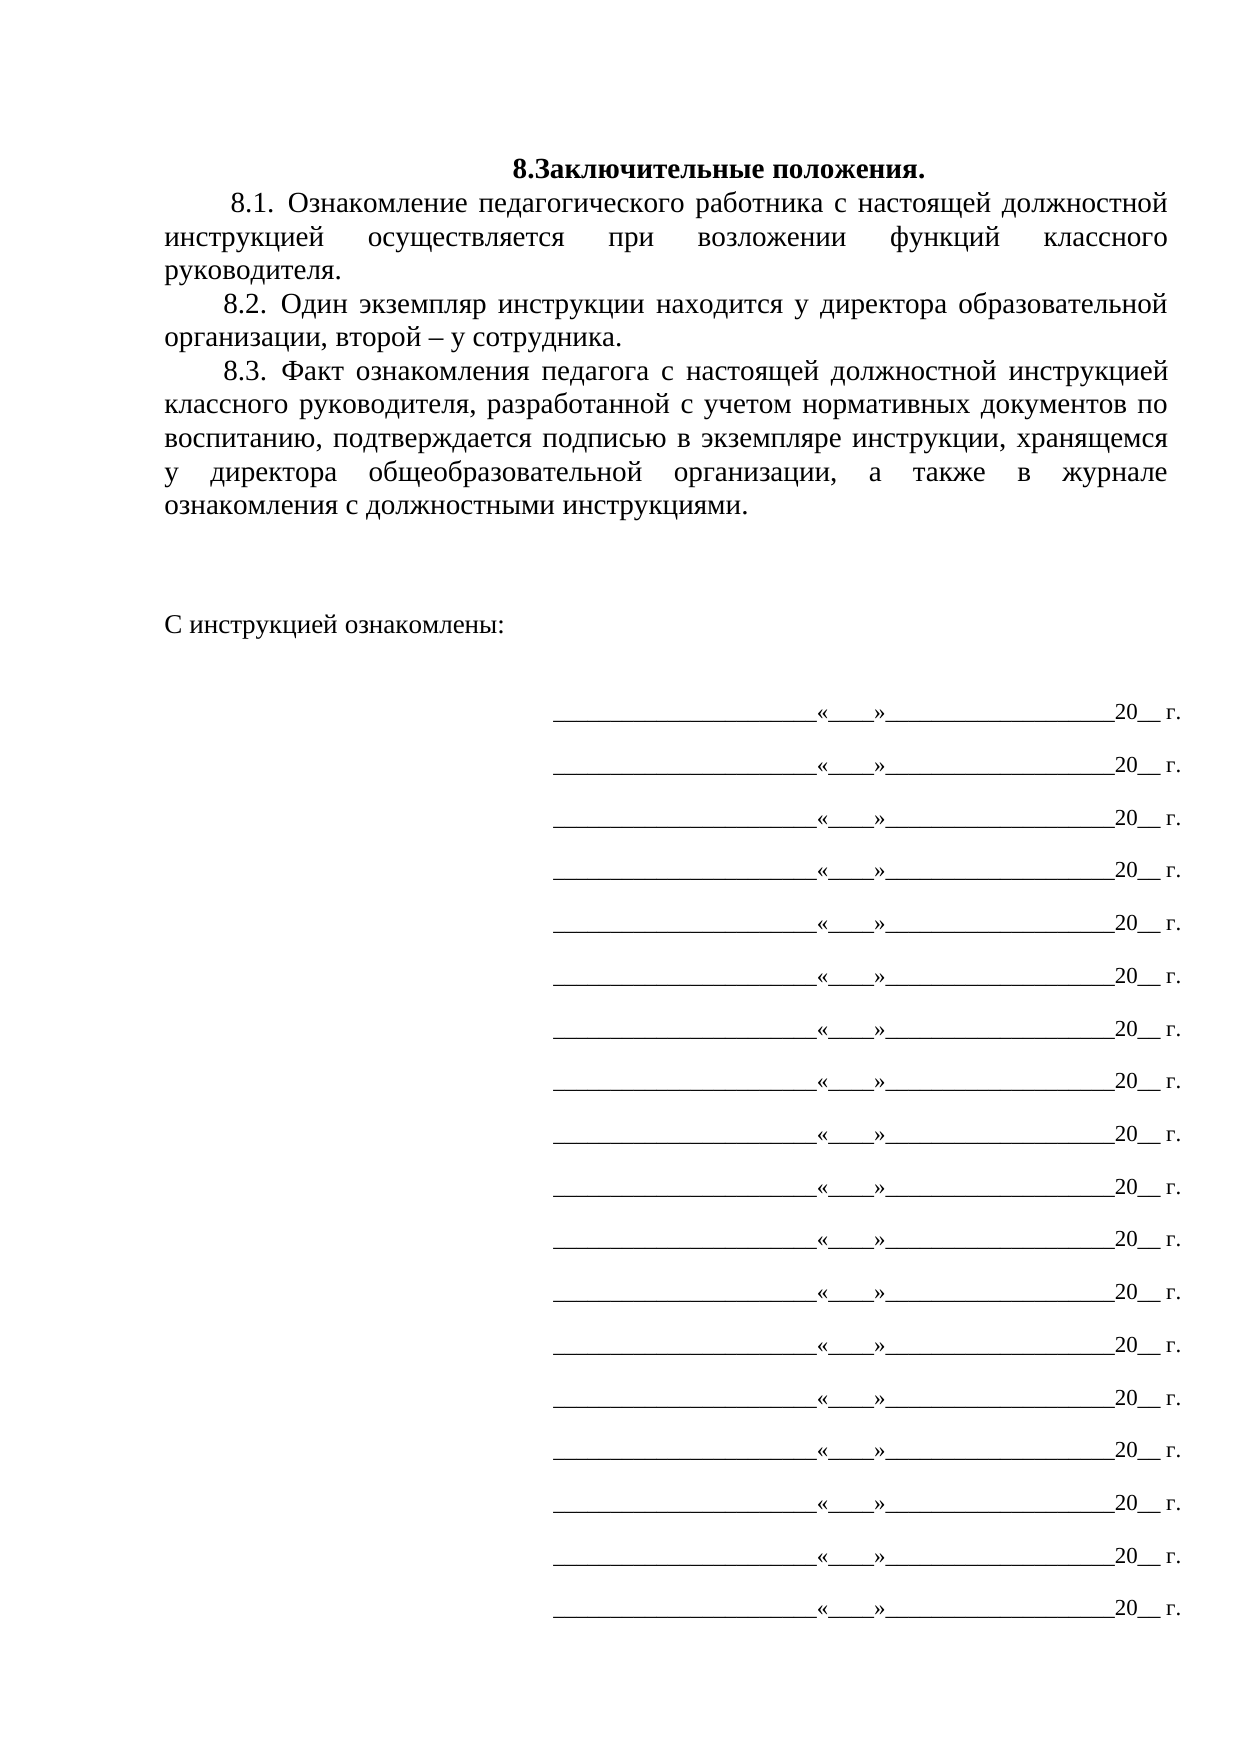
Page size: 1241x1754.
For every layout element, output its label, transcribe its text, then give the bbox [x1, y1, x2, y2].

text _______________________«____»____________________20__ г. [148, 1120, 1181, 1146]
text _______________________«____»____________________20__ г. [148, 1067, 1181, 1094]
text _______________________«____»____________________20__ г. [148, 1436, 1181, 1463]
text _______________________«____»____________________20__ г. [148, 857, 1181, 883]
text _______________________«____»____________________20__ г. [148, 909, 1181, 936]
text _______________________«____»____________________20__ г. [148, 962, 1181, 988]
text _______________________«____»____________________20__ г. [148, 1173, 1181, 1199]
list Факт ознакомления педагога с настоящей должностной инструкцией классного руководителя, разработанной с учетом нормативных документов по воспитанию, подтверждается подписью в экземпляре инструкции, хранящемся у директора общеобразовательной организации, а также в журнале ознакомления с должностными инструкциями. [164, 353, 1169, 521]
text _______________________«____»____________________20__ г. [148, 751, 1181, 777]
text _______________________«____»____________________20__ г. [148, 698, 1181, 725]
text _______________________«____»____________________20__ г. [148, 1278, 1181, 1304]
text _______________________«____»____________________20__ г. [148, 1226, 1181, 1252]
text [148, 1489, 1181, 1515]
text _______________________«____»____________________20__ г. [148, 1384, 1181, 1410]
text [148, 1542, 1181, 1568]
text _______________________«____»____________________20__ г. [148, 804, 1181, 830]
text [148, 1594, 1181, 1621]
text _______________________«____»____________________20__ г. [148, 1331, 1181, 1357]
subtitle 8.Заключительные положения. [512, 152, 1181, 185]
list Один экземпляр инструкции находится у директора образовательной организации, второй – у сотрудника. [164, 286, 1168, 353]
text С инструкцией ознакомлены: [164, 608, 1181, 639]
list Ознакомление педагогического работника с настоящей должностной инструкцией осуществляется при возложении функций классного руководителя. [164, 185, 1169, 286]
text _______________________«____»____________________20__ г. [148, 1015, 1181, 1041]
